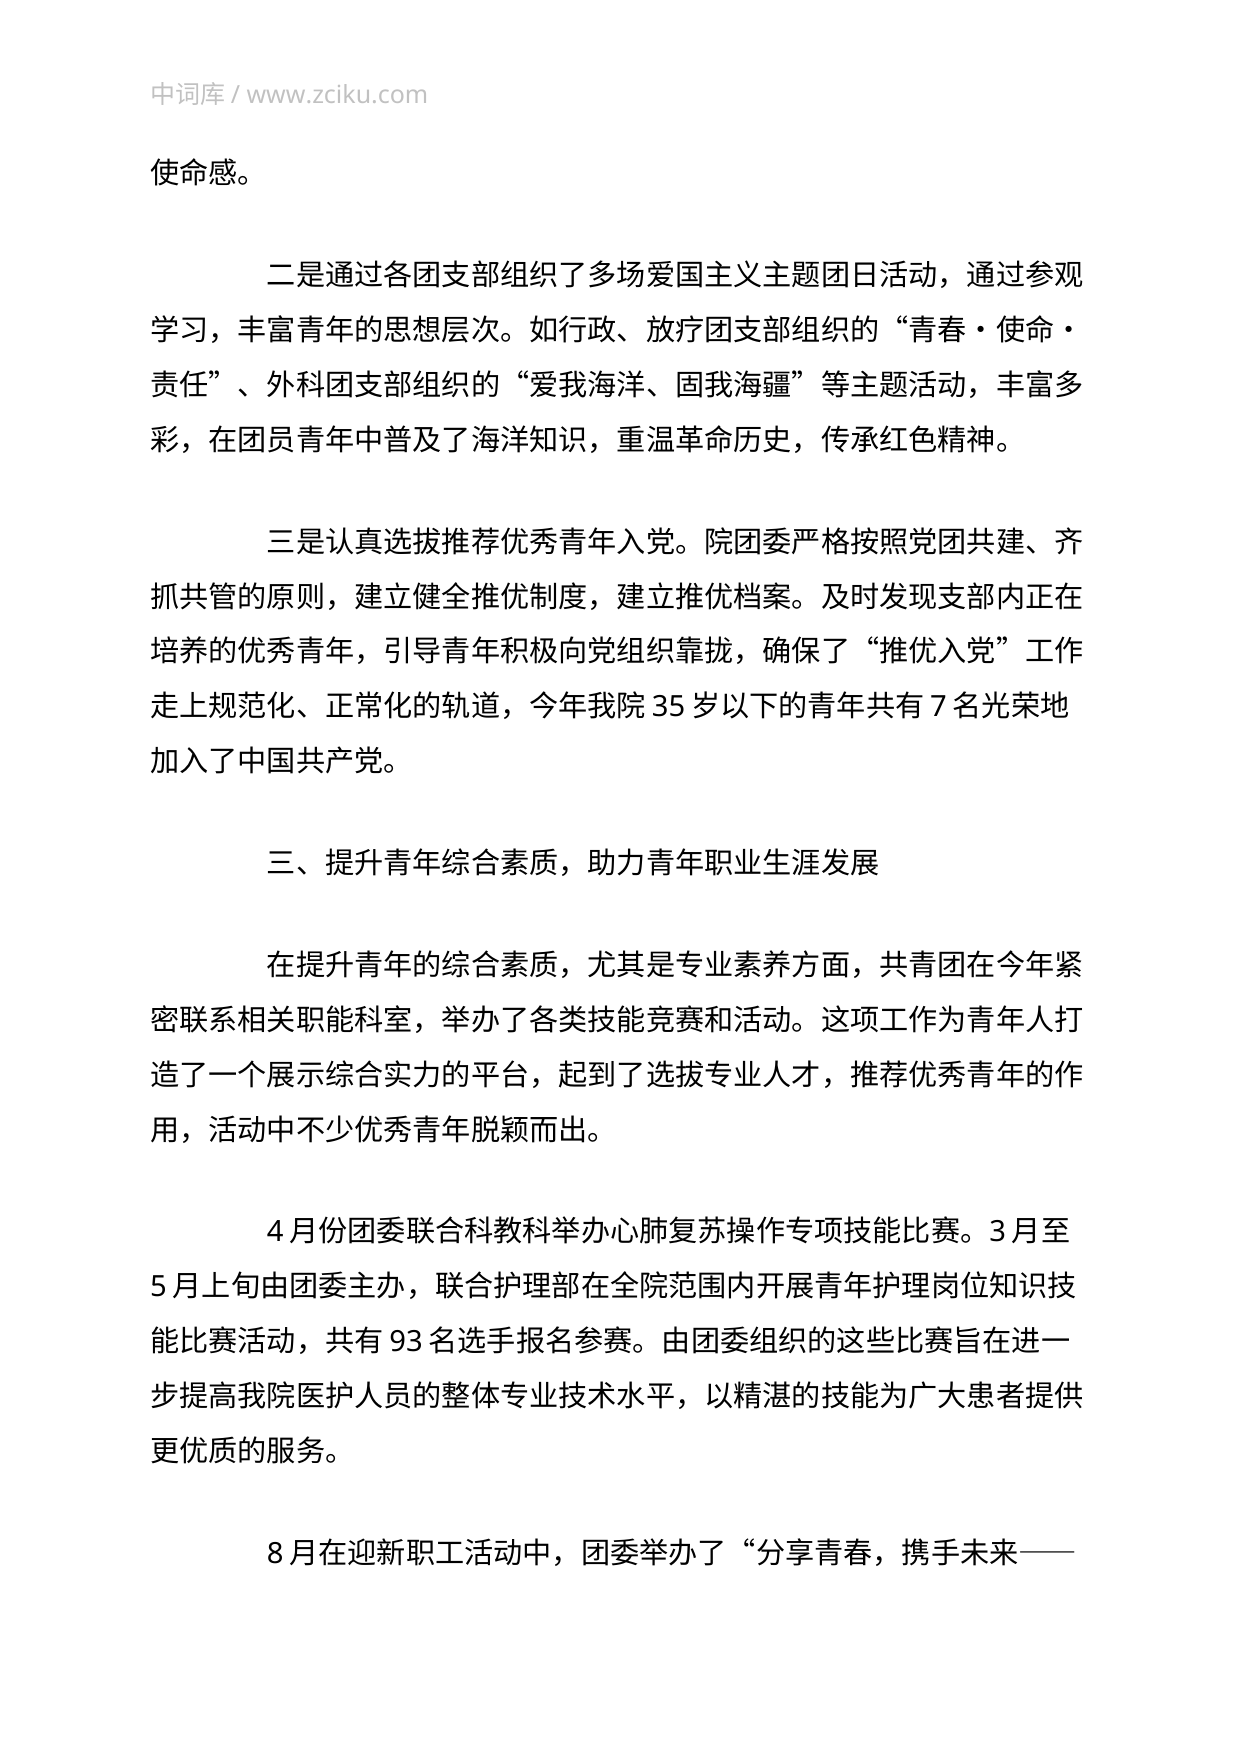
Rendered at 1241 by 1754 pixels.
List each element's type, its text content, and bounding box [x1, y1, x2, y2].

text 4月份团委联合科教科举办心肺复苏操作专项技能比赛。3月至5月上旬由团委主办，联合护理部在全院范围内开展青年护理岗位知识技能比赛活动，共有93名选手报名参赛。由团委组织的这些比赛旨在进一步提高我院医护人员的整体专业技术水平，以精湛的技能为广大患者提供更优质的服务。 [150, 1208, 1090, 1470]
text 三、提升青年综合素质，助力青年职业生涯发展 [150, 840, 1090, 882]
text 在提升青年的综合素质，尤其是专业素养方面，共青团在今年紧密联系相关职能科室，举办了各类技能竞赛和活动。这项工作为青年人打造了一个展示综合实力的平台，起到了选拔专业人才，推荐优秀青年的作用，活动中不少优秀青年脱颖而出。 [150, 941, 1090, 1148]
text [150, 150, 1090, 192]
text 三是认真选拔推荐优秀青年入党。院团委严格按照党团共建、齐抓共管的原则，建立健全推优制度，建立推优档案。及时发现支部内正在培养的优秀青年，引导青年积极向党组织靠拢，确保了“推优入党”工作走上规范化、正常化的轨道，今年我院35岁以下的青年共有7名光荣地加入了中国共产党。 [150, 518, 1090, 780]
text 二是通过各团支部组织了多场爱国主义主题团日活动，通过参观学习，丰富青年的思想层次。如行政、放疗团支部组织的“青春•使命•责任”、外科团支部组织的“爱我海洋、固我海疆”等主题活动，丰富多彩，在团员青年中普及了海洋知识，重温革命历史，传承红色精神。 [150, 252, 1090, 459]
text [150, 1529, 1090, 1572]
